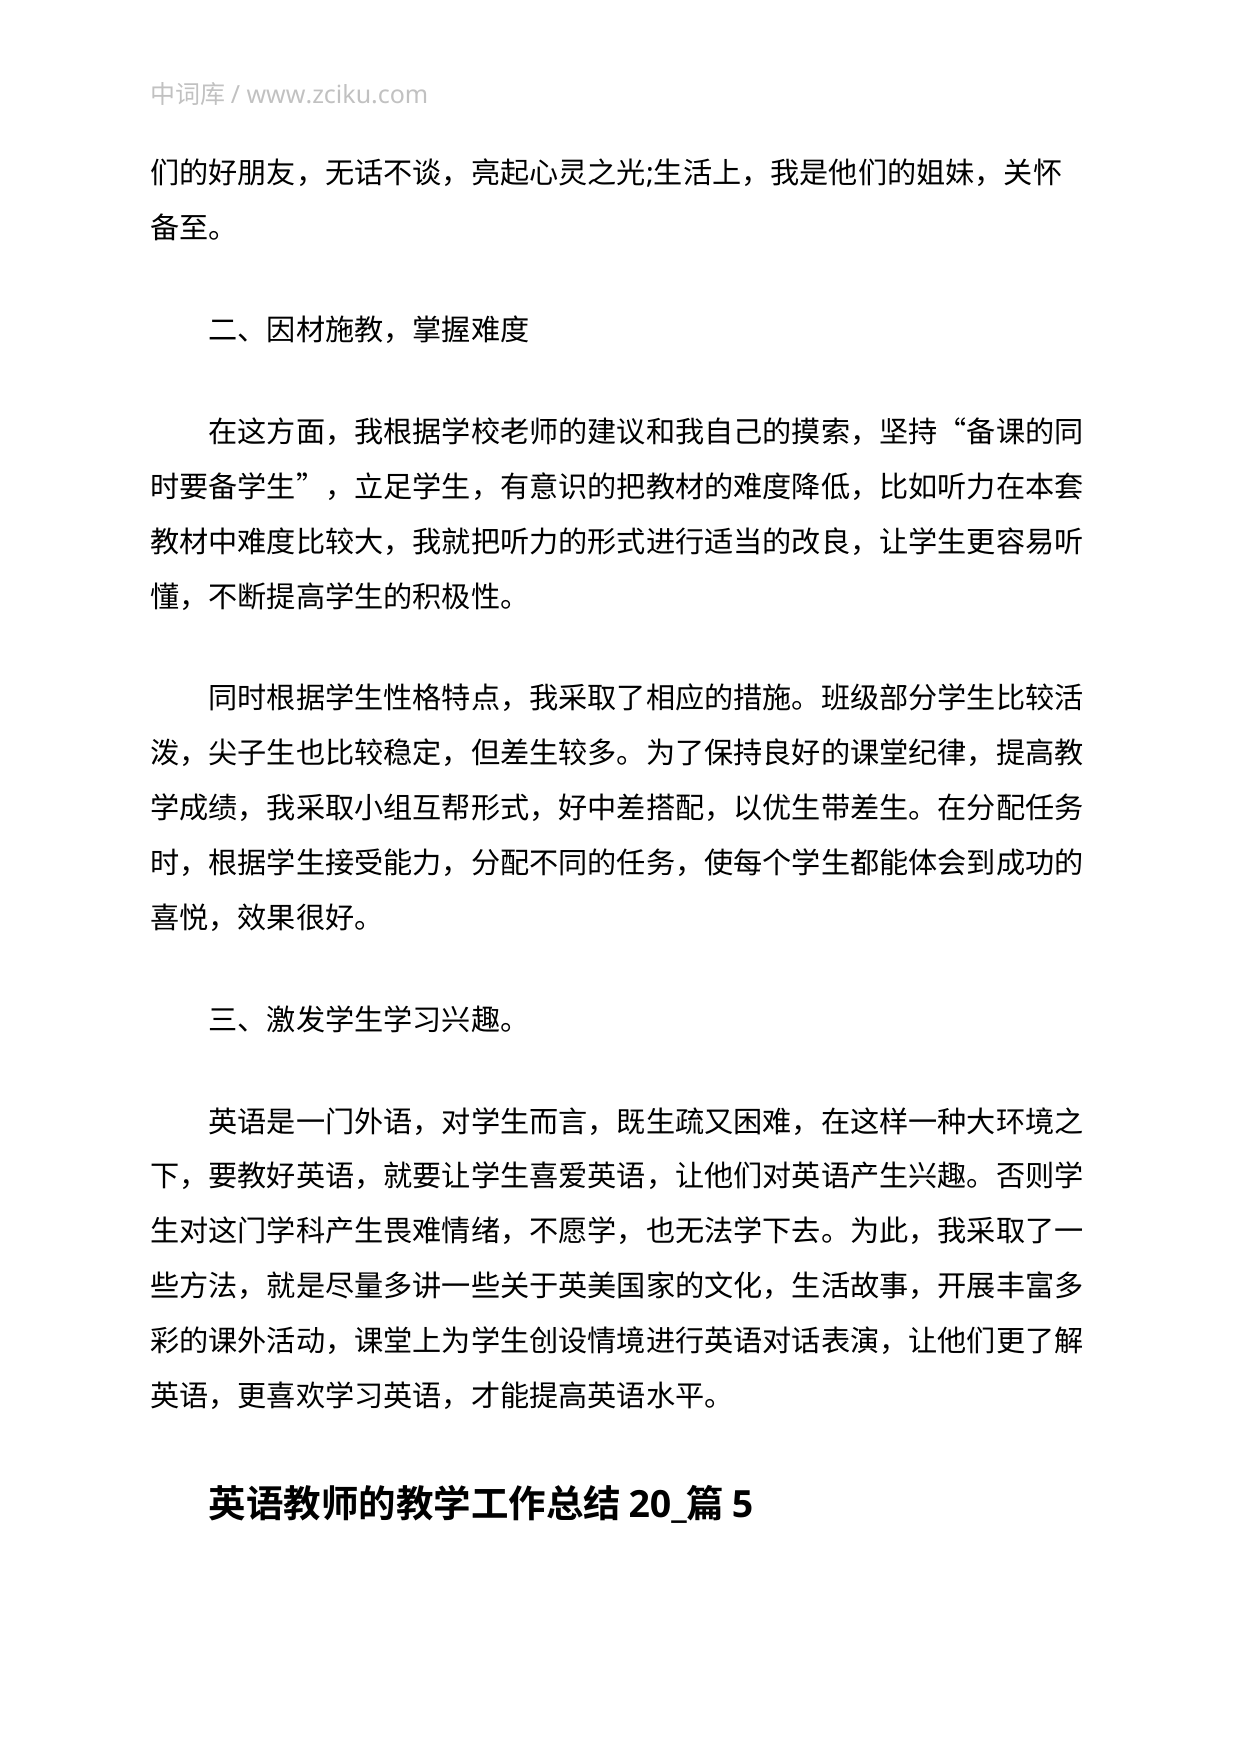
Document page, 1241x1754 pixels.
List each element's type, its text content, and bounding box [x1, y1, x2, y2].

text 在这方面，我根据学校老师的建议和我自己的摸索，坚持“备课的同时要备学生”，立足学生，有意识的把教材的难度降低，比如听力在本套教材中难度比较大，我就把听力的形式进行适当的改良，让学生更容易听懂，不断提高学生的积极性。 [150, 408, 1090, 616]
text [150, 150, 1090, 247]
text 同时根据学生性格特点，我采取了相应的措施。班级部分学生比较活泼，尖子生也比较稳定，但差生较多。为了保持良好的课堂纪律，提高教学成绩，我采取小组互帮形式，好中差搭配，以优生带差生。在分配任务时，根据学生接受能力，分配不同的任务，使每个学生都能体会到成功的喜悦，效果很好。 [150, 675, 1090, 937]
text 英语教师的教学工作总结20_篇5 [150, 1474, 1090, 1529]
text 英语是一门外语，对学生而言，既生疏又困难，在这样一种大环境之下，要教好英语，就要让学生喜爱英语，让他们对英语产生兴趣。否则学生对这门学科产生畏难情绪，不愿学，也无法学下去。为此，我采取了一些方法，就是尽量多讲一些关于英美国家的文化，生活故事，开展丰富多彩的课外活动，课堂上为学生创设情境进行英语对话表演，让他们更了解英语，更喜欢学习英语，才能提高英语水平。 [150, 1098, 1090, 1415]
text 二、因材施教，掌握难度 [150, 307, 1090, 349]
text 三、激发学生学习兴趣。 [150, 996, 1090, 1039]
